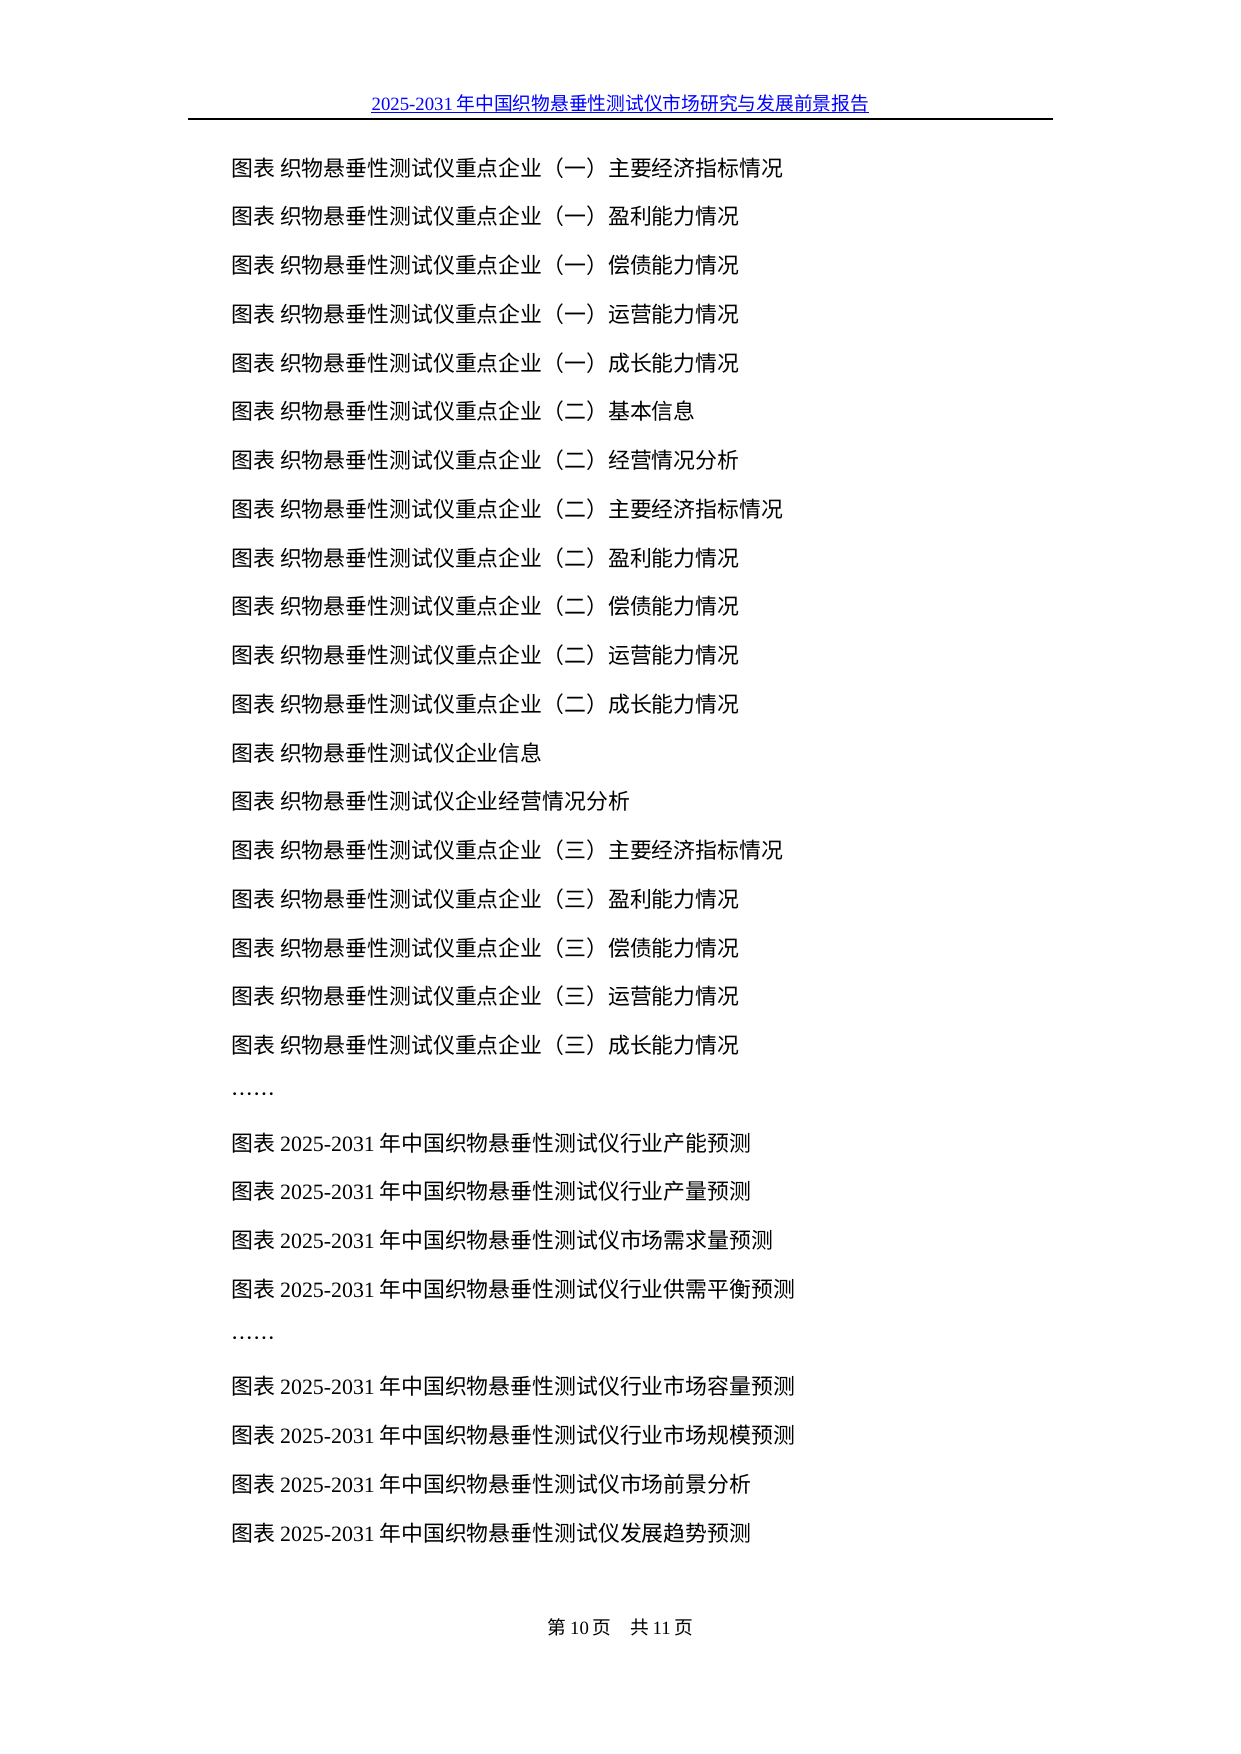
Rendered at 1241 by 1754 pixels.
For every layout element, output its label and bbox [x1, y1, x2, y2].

text [187, 150, 1053, 1548]
